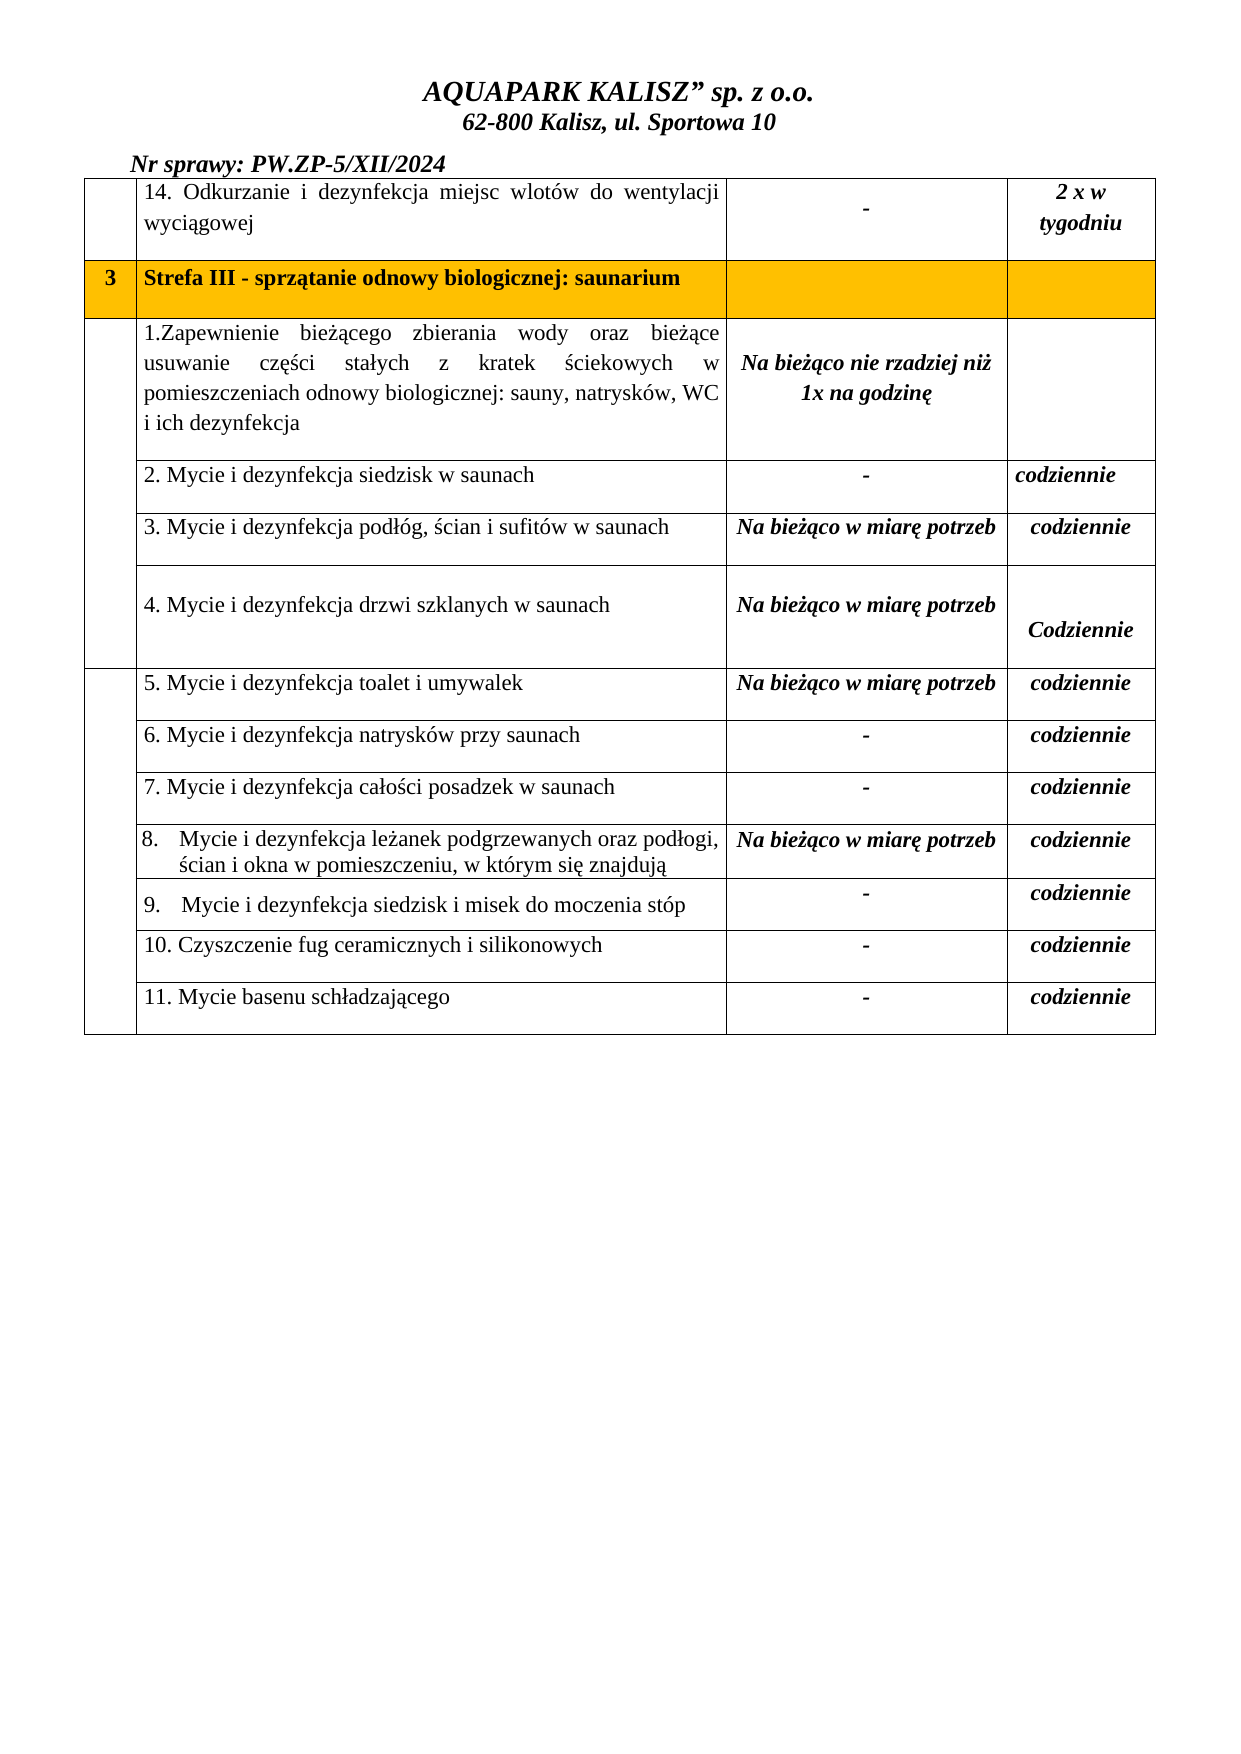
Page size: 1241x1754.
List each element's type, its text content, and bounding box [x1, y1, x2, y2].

table_cell 7. Mycie i dezynfekcja całości posadzek w saunach [137, 773, 726, 824]
table_cell - [727, 461, 1007, 512]
table_cell codziennie [1008, 825, 1155, 878]
table_cell 6. Mycie i dezynfekcja natrysków przy saunach [137, 721, 726, 772]
table_cell codziennie [1008, 514, 1155, 564]
table_cell [727, 261, 1007, 318]
table_cell [1008, 319, 1155, 460]
table_cell codziennie [1008, 669, 1155, 720]
table_cell codziennie [1008, 879, 1155, 930]
table_cell - [727, 879, 1007, 930]
table_cell 4. Mycie i dezynfekcja drzwi szklanych w saunach [137, 566, 726, 668]
table_cell - [727, 773, 1007, 824]
table_cell - [727, 931, 1007, 982]
table_cell codziennie [1008, 983, 1155, 1034]
table_cell 5. Mycie i dezynfekcja toalet i umywalek [137, 669, 726, 720]
table_cell Na bieżąco nie rzadziej niż 1x na godzinę [727, 319, 1007, 460]
table_cell Strefa III - sprzątanie odnowy biologicznej: saunarium [137, 261, 726, 318]
table_cell Mycie i dezynfekcja leżanek podgrzewanych oraz podłogi, ścian i okna w pomieszczeniu, w którym się znajdują [137, 825, 726, 878]
table_cell 11. Mycie basenu schładzającego [137, 983, 726, 1034]
table_cell [85, 319, 136, 668]
table_cell Na bieżąco w miarę potrzeb [727, 825, 1007, 878]
table_cell 2 x w tygodniu [1008, 179, 1155, 260]
table_cell 1.Zapewnienie bieżącego zbierania wody oraz bieżące usuwanie części stałych z kratek ściekowych w pomieszczeniach odnowy biologicznej: sauny, natrysków, WC i ich dezynfekcja [137, 319, 726, 460]
table_cell codziennie [1008, 773, 1155, 824]
table_cell 2. Mycie i dezynfekcja siedzisk w saunach [137, 461, 726, 512]
table_cell Na bieżąco w miarę potrzeb [727, 566, 1007, 668]
table_cell codziennie [1008, 721, 1155, 772]
table_cell - [727, 721, 1007, 772]
table_cell 3 [85, 261, 136, 318]
table_cell - [727, 179, 1007, 260]
table_cell Na bieżąco w miarę potrzeb [727, 669, 1007, 720]
table_cell - [727, 983, 1007, 1034]
table_cell Codziennie [1008, 566, 1155, 668]
table_cell 3. Mycie i dezynfekcja podłóg, ścian i sufitów w saunach [137, 514, 726, 564]
table_cell codziennie [1008, 461, 1155, 512]
table_cell 14. Odkurzanie i dezynfekcja miejsc wlotów do wentylacji wyciągowej [137, 179, 726, 260]
table_cell Na bieżąco w miarę potrzeb [727, 514, 1007, 564]
table_cell [1008, 261, 1155, 318]
table_cell Mycie i dezynfekcja siedzisk i misek do moczenia stóp [137, 879, 726, 930]
table_cell [85, 669, 136, 1034]
table_cell codziennie [1008, 931, 1155, 982]
table_cell 10. Czyszczenie fug ceramicznych i silikonowych [137, 931, 726, 982]
